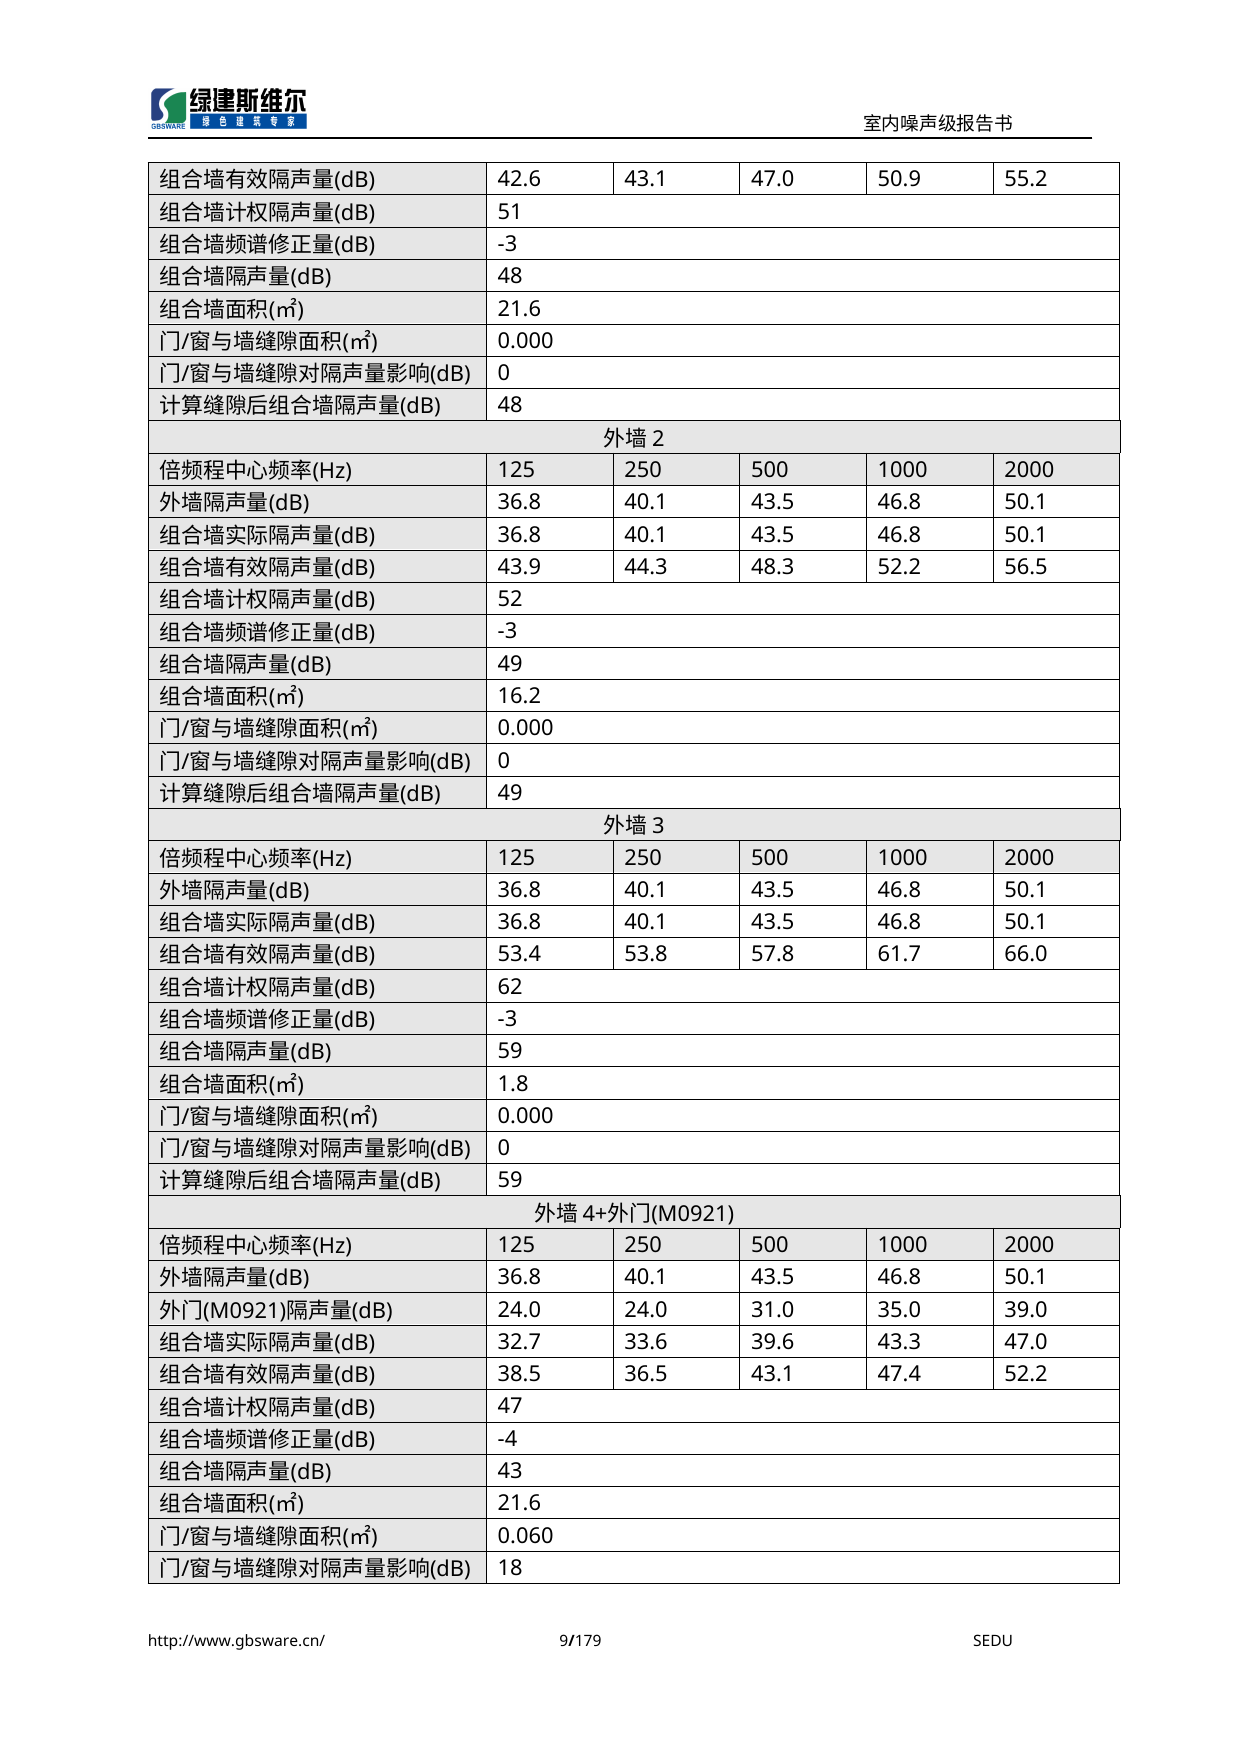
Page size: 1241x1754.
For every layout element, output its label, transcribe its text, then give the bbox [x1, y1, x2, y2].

table_cell 组合墙面积(㎡) [149, 1067, 486, 1098]
table_cell 50.1 [994, 906, 1119, 937]
table_cell 计算缝隙后组合墙隔声量(dB) [149, 777, 486, 808]
table_cell 36.5 [614, 1358, 739, 1389]
table_cell 47 [487, 1390, 1119, 1421]
table_cell 组合墙有效隔声量(dB) [149, 163, 486, 194]
table_cell -3 [487, 1003, 1119, 1034]
table_cell 组合墙面积(㎡) [149, 680, 486, 711]
table_cell 外墙2 [149, 421, 1120, 453]
table_cell 500 [740, 841, 866, 872]
table_cell 52 [487, 583, 1119, 614]
table_cell 48 [487, 260, 1119, 291]
table_cell 外墙隔声量(dB) [149, 1261, 486, 1292]
table_cell 49 [487, 777, 1119, 808]
table_cell 2000 [994, 1229, 1119, 1260]
table_cell 1.8 [487, 1067, 1119, 1098]
table_cell 门/窗与墙缝隙对隔声量影响(dB) [149, 1552, 486, 1583]
table_cell 43.9 [487, 551, 613, 582]
table_cell 0 [487, 1132, 1119, 1163]
table_cell 36.8 [487, 486, 613, 517]
table_cell 倍频程中心频率(Hz) [149, 1229, 486, 1260]
table_cell 2000 [994, 841, 1119, 872]
table_cell 0.000 [487, 1100, 1119, 1131]
table_cell 250 [614, 454, 739, 485]
table_cell 50.1 [994, 518, 1119, 549]
table_cell 组合墙面积(㎡) [149, 1487, 486, 1518]
table_cell 24.0 [614, 1293, 739, 1324]
table_cell 42.6 [487, 163, 613, 194]
table_cell 125 [487, 1229, 613, 1260]
table_cell 0.000 [487, 712, 1119, 743]
table_cell -3 [487, 228, 1119, 259]
table_cell 48 [487, 389, 1119, 420]
table_cell 50.1 [994, 1261, 1119, 1292]
table_cell 倍频程中心频率(Hz) [149, 454, 486, 485]
table_cell 62 [487, 970, 1119, 1002]
table_cell 24.0 [487, 1293, 613, 1324]
table_cell 39.0 [994, 1293, 1119, 1324]
table_cell 组合墙隔声量(dB) [149, 260, 486, 291]
table_cell -3 [487, 615, 1119, 646]
table_cell 59 [487, 1035, 1119, 1066]
table_cell 0 [487, 744, 1119, 776]
table_cell 36.8 [487, 874, 613, 905]
table_cell 46.8 [867, 874, 993, 905]
table_cell 43.5 [740, 518, 866, 549]
table_cell 59 [487, 1164, 1119, 1195]
table_cell 38.5 [487, 1358, 613, 1389]
table_cell 21.6 [487, 1487, 1119, 1518]
table_cell 外墙3 [149, 809, 1120, 840]
table_cell 36.8 [487, 518, 613, 549]
table_cell 门/窗与墙缝隙对隔声量影响(dB) [149, 1132, 486, 1163]
table_cell 组合墙隔声量(dB) [149, 1035, 486, 1066]
table_cell 53.8 [614, 938, 739, 969]
table_cell 52.2 [867, 551, 993, 582]
table_cell 组合墙频谱修正量(dB) [149, 1423, 486, 1454]
table_cell 40.1 [614, 1261, 739, 1292]
table_cell 55.2 [994, 163, 1119, 194]
table_cell 1000 [867, 841, 993, 872]
table_cell 组合墙实际隔声量(dB) [149, 1326, 486, 1357]
table_cell 66.0 [994, 938, 1119, 969]
table_cell 46.8 [867, 1261, 993, 1292]
table_cell 50.9 [867, 163, 993, 194]
table_cell 组合墙面积(㎡) [149, 292, 486, 323]
table_cell 组合墙频谱修正量(dB) [149, 615, 486, 646]
table_cell 组合墙实际隔声量(dB) [149, 518, 486, 549]
table_cell 0.060 [487, 1519, 1119, 1551]
table_cell 250 [614, 1229, 739, 1260]
table_cell 0.000 [487, 325, 1119, 356]
table_cell 组合墙有效隔声量(dB) [149, 551, 486, 582]
table_cell 125 [487, 841, 613, 872]
table_cell 40.1 [614, 486, 739, 517]
table_cell 外墙隔声量(dB) [149, 874, 486, 905]
table_cell 52.2 [994, 1358, 1119, 1389]
table_cell 250 [614, 841, 739, 872]
table_cell 门/窗与墙缝隙面积(㎡) [149, 1100, 486, 1131]
table_cell 40.1 [614, 874, 739, 905]
table_cell 外墙4+外门(M0921) [149, 1196, 1120, 1228]
table_cell 组合墙频谱修正量(dB) [149, 228, 486, 259]
picture [147, 88, 308, 130]
table_cell 组合墙实际隔声量(dB) [149, 906, 486, 937]
table_cell 组合墙计权隔声量(dB) [149, 583, 486, 614]
table_cell 47.0 [740, 163, 866, 194]
table_cell 43.5 [740, 874, 866, 905]
table_cell 组合墙计权隔声量(dB) [149, 1390, 486, 1421]
table_cell 门/窗与墙缝隙面积(㎡) [149, 325, 486, 356]
table_cell 125 [487, 454, 613, 485]
table_cell 43.1 [740, 1358, 866, 1389]
table_cell 36.8 [487, 1261, 613, 1292]
table_cell 36.8 [487, 906, 613, 937]
table_cell 46.8 [867, 518, 993, 549]
table_cell 组合墙计权隔声量(dB) [149, 195, 486, 227]
table_cell 外墙隔声量(dB) [149, 486, 486, 517]
table_cell 16.2 [487, 680, 1119, 711]
table_cell 44.3 [614, 551, 739, 582]
table_cell 43.1 [614, 163, 739, 194]
table_cell 倍频程中心频率(Hz) [149, 841, 486, 872]
table_cell 31.0 [740, 1293, 866, 1324]
table_cell 计算缝隙后组合墙隔声量(dB) [149, 1164, 486, 1195]
table_cell 51 [487, 195, 1119, 227]
table_cell 50.1 [994, 874, 1119, 905]
table_cell 0 [487, 357, 1119, 388]
table_cell 门/窗与墙缝隙面积(㎡) [149, 712, 486, 743]
table_cell 组合墙隔声量(dB) [149, 648, 486, 679]
table_cell 2000 [994, 454, 1119, 485]
table_cell 43.5 [740, 1261, 866, 1292]
table_cell 计算缝隙后组合墙隔声量(dB) [149, 389, 486, 420]
table_cell 500 [740, 454, 866, 485]
table_cell 49 [487, 648, 1119, 679]
table_cell 57.8 [740, 938, 866, 969]
table_cell 门/窗与墙缝隙对隔声量影响(dB) [149, 357, 486, 388]
table_cell 35.0 [867, 1293, 993, 1324]
table_cell 1000 [867, 1229, 993, 1260]
table_cell 1000 [867, 454, 993, 485]
table_cell 48.3 [740, 551, 866, 582]
table_cell 门/窗与墙缝隙面积(㎡) [149, 1519, 486, 1551]
table_cell 18 [487, 1552, 1119, 1583]
table_cell 32.7 [487, 1326, 613, 1357]
table_cell -4 [487, 1423, 1119, 1454]
table_cell 门/窗与墙缝隙对隔声量影响(dB) [149, 744, 486, 776]
table_cell 40.1 [614, 906, 739, 937]
table_cell 组合墙隔声量(dB) [149, 1455, 486, 1486]
table_cell 61.7 [867, 938, 993, 969]
table_cell 39.6 [740, 1326, 866, 1357]
table_cell 43.3 [867, 1326, 993, 1357]
table_cell 47.4 [867, 1358, 993, 1389]
table_cell 外门(M0921)隔声量(dB) [149, 1293, 486, 1324]
table_cell 21.6 [487, 292, 1119, 323]
table_cell 组合墙计权隔声量(dB) [149, 970, 486, 1002]
table_cell 56.5 [994, 551, 1119, 582]
table_cell 组合墙有效隔声量(dB) [149, 1358, 486, 1389]
table_cell 47.0 [994, 1326, 1119, 1357]
table_cell 组合墙有效隔声量(dB) [149, 938, 486, 969]
table_cell 43.5 [740, 906, 866, 937]
table_cell 43.5 [740, 486, 866, 517]
table_cell 53.4 [487, 938, 613, 969]
table_cell 50.1 [994, 486, 1119, 517]
table_cell 43 [487, 1455, 1119, 1486]
table_cell 33.6 [614, 1326, 739, 1357]
table_cell 46.8 [867, 906, 993, 937]
table_cell 组合墙频谱修正量(dB) [149, 1003, 486, 1034]
table_cell 46.8 [867, 486, 993, 517]
table_cell 500 [740, 1229, 866, 1260]
table_cell 40.1 [614, 518, 739, 549]
